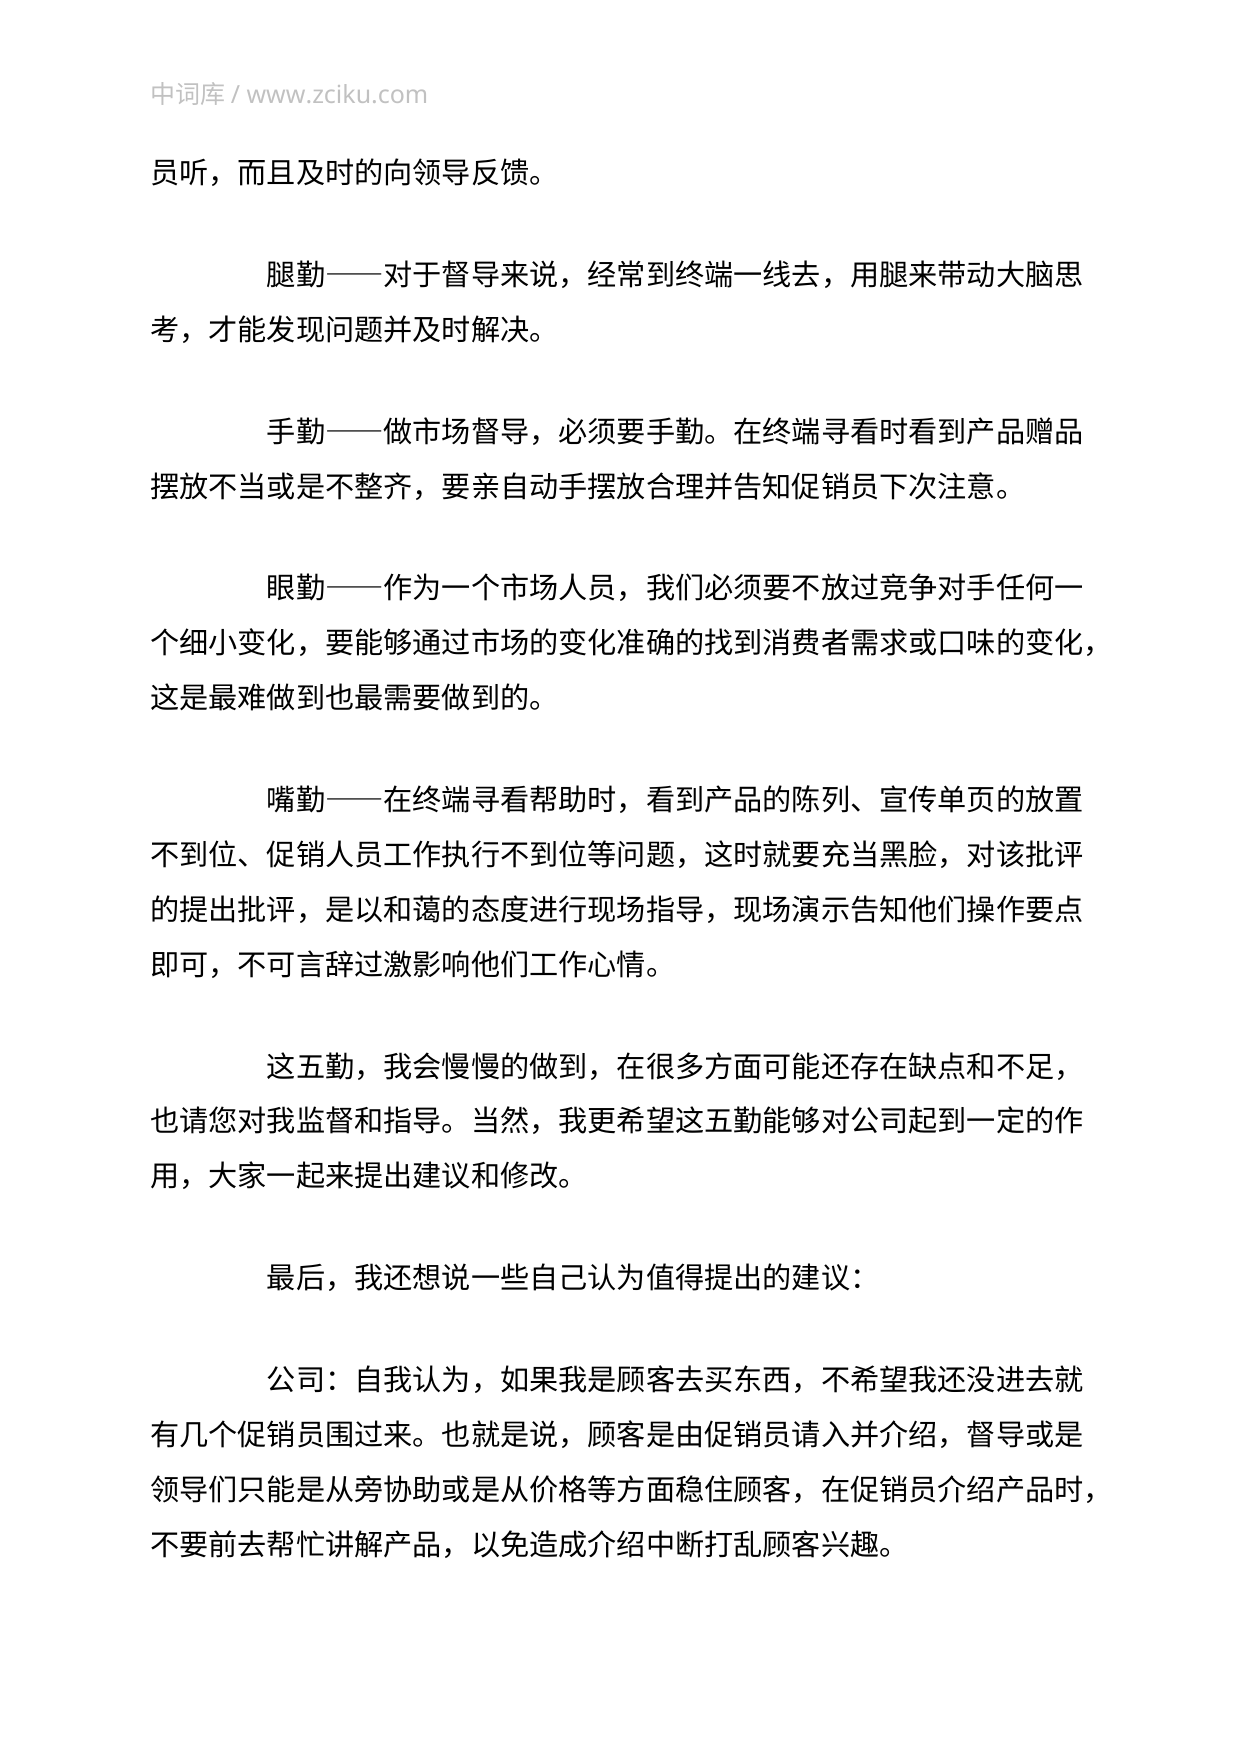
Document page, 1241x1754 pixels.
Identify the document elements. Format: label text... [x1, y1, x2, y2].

text 嘴勤——在终端寻看帮助时，看到产品的陈列、宣传单页的放置不到位、促销人员工作执行不到位等问题，这时就要充当黑脸，对该批评的提出批评，是以和蔼的态度进行现场指导，现场演示告知他们操作要点即可，不可言辞过激影响他们工作心情。 [150, 777, 1090, 984]
text 最后，我还想说一些自己认为值得提出的建议： [150, 1255, 1090, 1297]
text 腿勤——对于督导来说，经常到终端一线去，用腿来带动大脑思考，才能发现问题并及时解决。 [150, 252, 1090, 349]
text 眼勤——作为一个市场人员，我们必须要不放过竞争对手任何一个细小变化，要能够通过市场的变化准确的找到消费者需求或口味的变化，这是最难做到也最需要做到的。 [150, 565, 1090, 717]
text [150, 150, 1090, 192]
text 这五勤，我会慢慢的做到，在很多方面可能还存在缺点和不足，也请您对我监督和指导。当然，我更希望这五勤能够对公司起到一定的作用，大家一起来提出建议和修改。 [150, 1043, 1090, 1195]
text 手勤——做市场督导，必须要手勤。在终端寻看时看到产品赠品摆放不当或是不整齐，要亲自动手摆放合理并告知促销员下次注意。 [150, 408, 1090, 506]
text 公司：自我认为，如果我是顾客去买东西，不希望我还没进去就有几个促销员围过来。也就是说，顾客是由促销员请入并介绍，督导或是领导们只能是从旁协助或是从价格等方面稳住顾客，在促销员介绍产品时，不要前去帮忙讲解产品，以免造成介绍中断打乱顾客兴趣。 [150, 1356, 1090, 1563]
